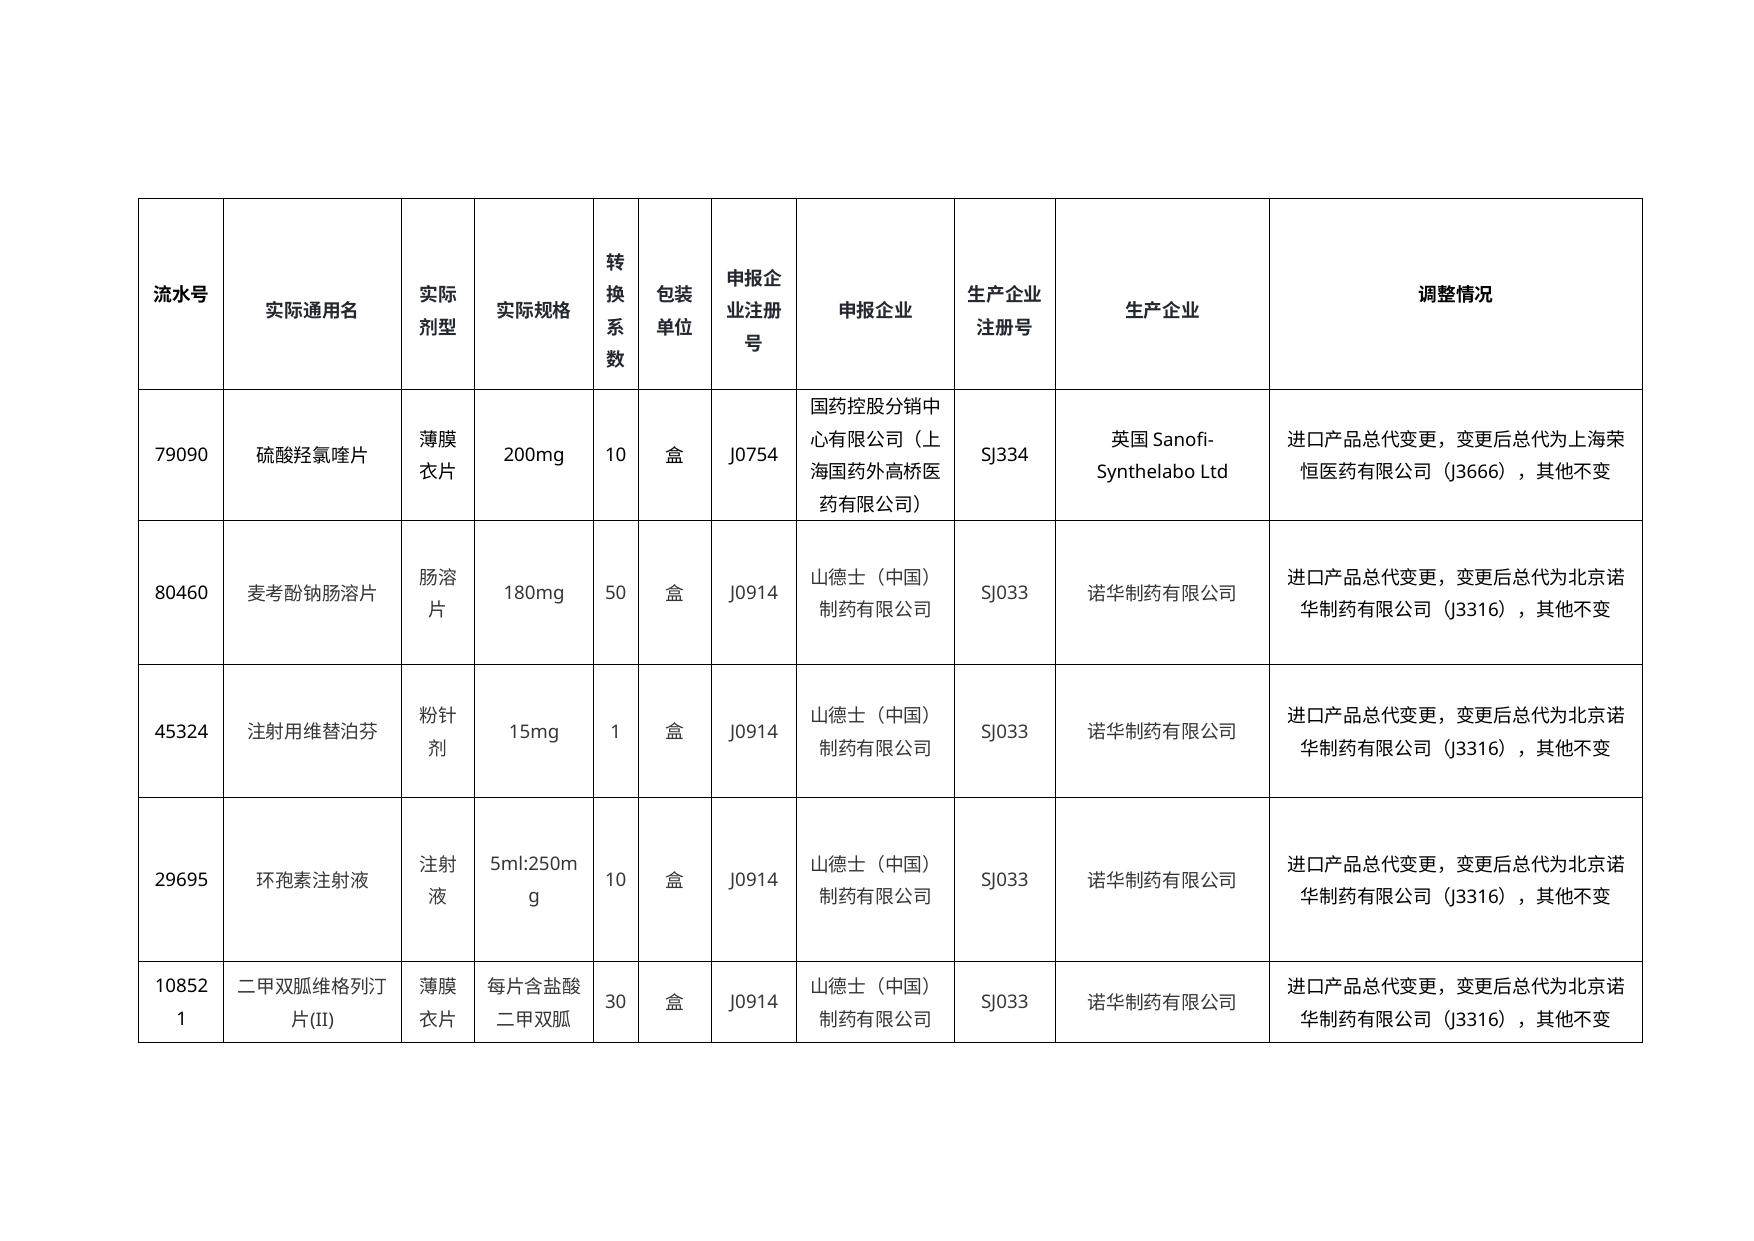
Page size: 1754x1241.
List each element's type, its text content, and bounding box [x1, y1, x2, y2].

table_cell 硫酸羟氯喹片 [224, 390, 401, 519]
table_cell SJ033 [955, 521, 1055, 664]
table_header 实际通用名 [224, 199, 401, 388]
table_cell 进口产品总代变更，变更后总代为北京诺华制药有限公司（J3316），其他不变 [1270, 521, 1642, 664]
table_cell 英国 Sanofi-Synthelabo Ltd [1056, 390, 1269, 519]
table_cell 80460 [139, 521, 223, 664]
table_cell 诺华制药有限公司 [1056, 665, 1269, 797]
table_header 生产企业注册号 [955, 199, 1055, 388]
table_header 申报企业注册号 [712, 199, 796, 388]
table_cell 薄膜衣片 [402, 390, 474, 519]
table_cell 10 [594, 798, 638, 961]
table_cell 山德士（中国）制药有限公司 [797, 798, 954, 961]
table_header 申报企业 [797, 199, 954, 388]
table_cell 山德士（中国）制药有限公司 [797, 521, 954, 664]
table_cell 50 [594, 521, 638, 664]
table_cell 进口产品总代变更，变更后总代为北京诺华制药有限公司（J3316），其他不变 [1270, 665, 1642, 797]
table_cell 薄膜衣片 [402, 962, 474, 1042]
table_cell 肠溶片 [402, 521, 474, 664]
table_cell 79090 [139, 390, 223, 519]
table_cell J0914 [712, 798, 796, 961]
table_cell 山德士（中国）制药有限公司 [797, 665, 954, 797]
table_cell J0914 [712, 521, 796, 664]
table_cell 进口产品总代变更，变更后总代为北京诺华制药有限公司（J3316），其他不变 [1270, 798, 1642, 961]
table_cell 5ml:250mg [475, 798, 593, 961]
table_cell 盒 [639, 962, 711, 1042]
table_cell J0914 [712, 962, 796, 1042]
table_cell SJ033 [955, 962, 1055, 1042]
table_cell 麦考酚钠肠溶片 [224, 521, 401, 664]
table_cell SJ033 [955, 798, 1055, 961]
table_cell 诺华制药有限公司 [1056, 798, 1269, 961]
table_cell 29695 [139, 798, 223, 961]
table_cell 1 [594, 665, 638, 797]
table_cell 二甲双胍维格列汀片(II) [224, 962, 401, 1042]
table_cell 盒 [639, 665, 711, 797]
table_cell 粉针剂 [402, 665, 474, 797]
table_header 调整情况 [1270, 199, 1642, 388]
table_cell J0914 [712, 665, 796, 797]
table_cell 盒 [639, 390, 711, 519]
table_cell 环孢素注射液 [224, 798, 401, 961]
table_cell SJ033 [955, 665, 1055, 797]
table_cell 108521 [139, 962, 223, 1042]
table_header 转换系数 [594, 199, 638, 388]
table_cell 注射液 [402, 798, 474, 961]
table_header 生产企业 [1056, 199, 1269, 388]
table_header 实际规格 [475, 199, 593, 388]
table_cell 30 [594, 962, 638, 1042]
table_header 实际剂型 [402, 199, 474, 388]
table_cell 10 [594, 390, 638, 519]
table_cell 200mg [475, 390, 593, 519]
table_header 流水号 [139, 199, 223, 388]
table_cell 45324 [139, 665, 223, 797]
table_cell 国药控股分销中心有限公司（上海国药外高桥医药有限公司） [797, 390, 954, 519]
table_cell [1270, 962, 1642, 1042]
table_cell 180mg [475, 521, 593, 664]
table_cell 诺华制药有限公司 [1056, 521, 1269, 664]
table_cell 注射用维替泊芬 [224, 665, 401, 797]
table_cell 盒 [639, 521, 711, 664]
table_cell 进口产品总代变更，变更后总代为上海荣恒医药有限公司（J3666），其他不变 [1270, 390, 1642, 519]
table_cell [475, 962, 593, 1042]
table_cell 盒 [639, 798, 711, 961]
table_cell 山德士（中国）制药有限公司 [797, 962, 954, 1042]
table_header 包装单位 [639, 199, 711, 388]
table_cell 诺华制药有限公司 [1056, 962, 1269, 1042]
table_cell J0754 [712, 390, 796, 519]
table_cell SJ334 [955, 390, 1055, 519]
table_cell 15mg [475, 665, 593, 797]
